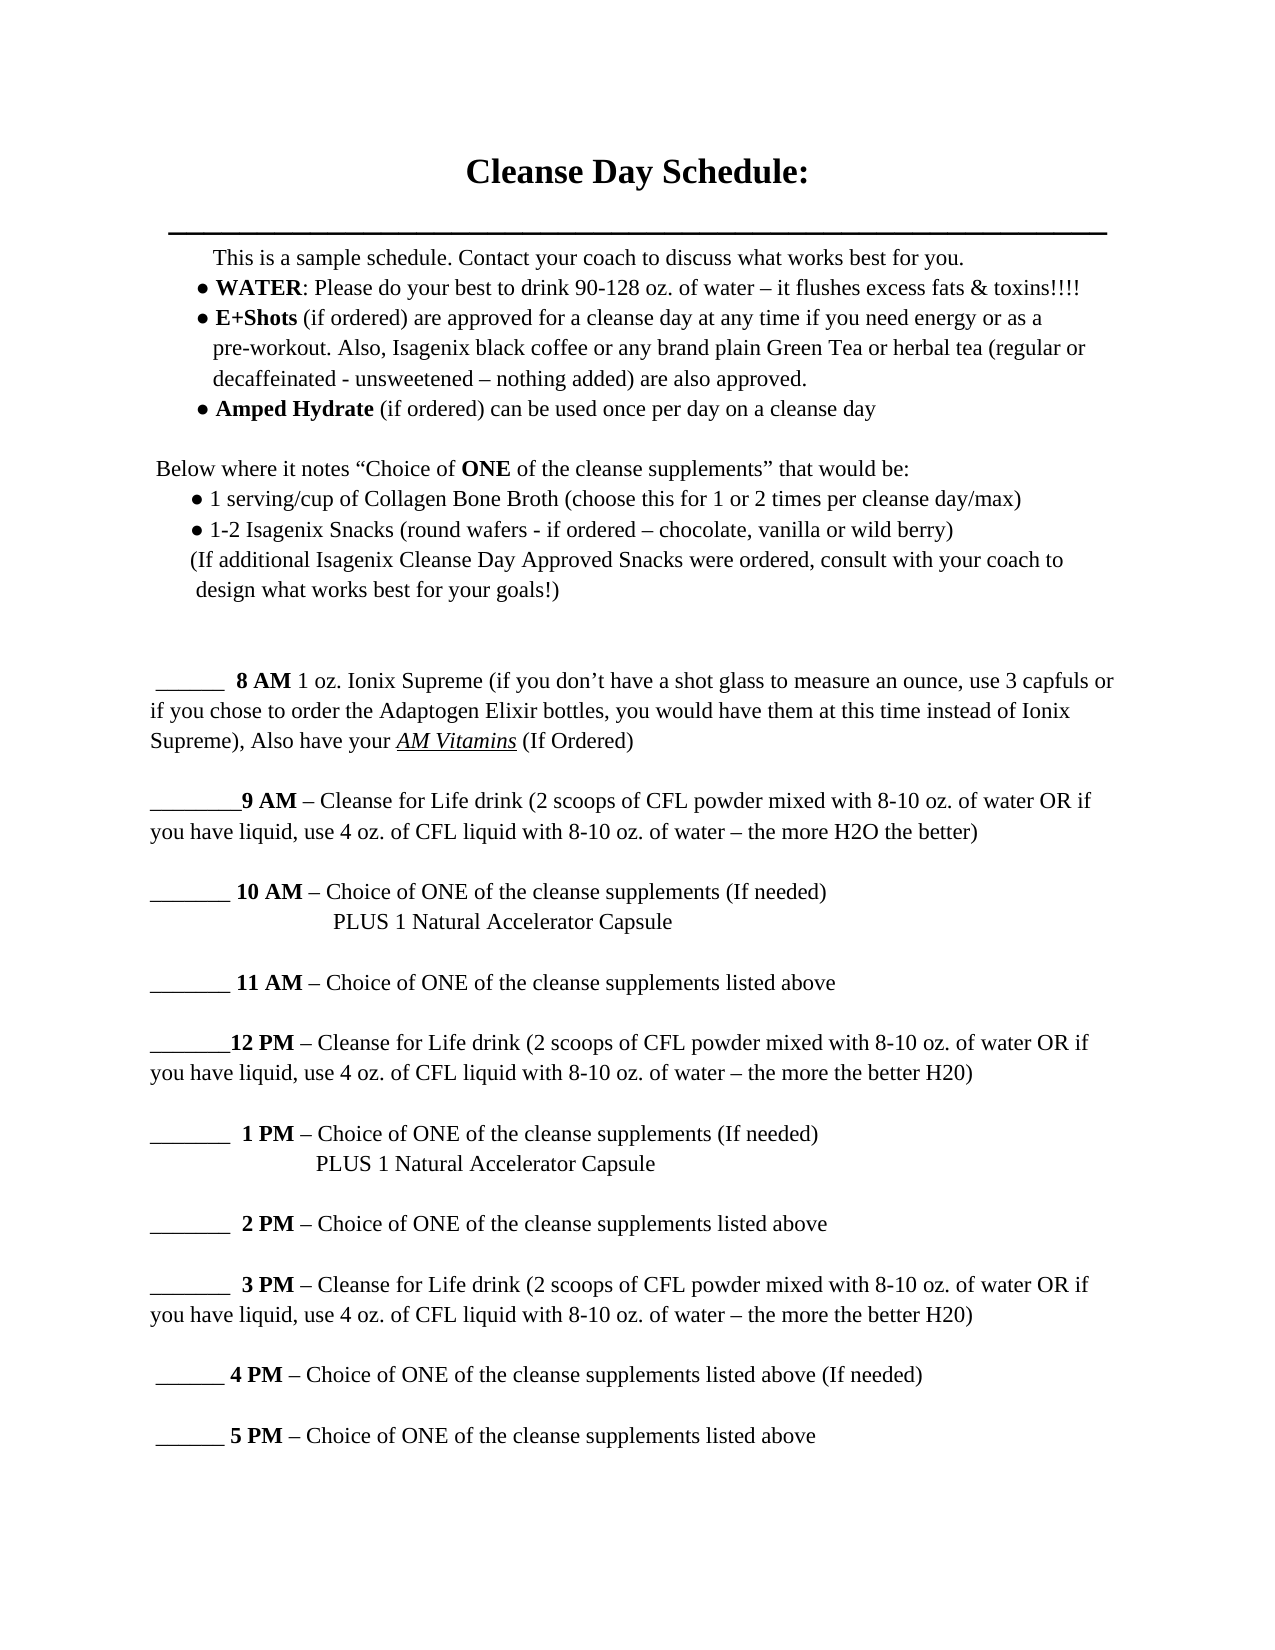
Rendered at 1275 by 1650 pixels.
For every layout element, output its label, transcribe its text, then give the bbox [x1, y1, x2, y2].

text _______ 1 PM – Choice of ONE of the cleanse supplements (If needed) [150, 1120, 1125, 1146]
text pre-workout. Also, Isagenix black coffee or any brand plain Green Tea or herbal tea (regular or [150, 334, 1125, 361]
text _______ 10 AM – Choice of ONE of the cleanse supplements (If needed) [150, 878, 1125, 904]
text (If additional Isagenix Cleanse Day Approved Snacks were ordered, consult with your coach to [150, 546, 1125, 572]
text This is a sample schedule. Contact your coach to discuss what works best for you. [150, 244, 1125, 270]
text _____________________________________________________ [150, 197, 1125, 238]
text _______12 PM – Cleanse for Life drink (2 scoops of CFL powder mixed with 8-10 oz. of water OR if you have liquid, use 4 oz. of CFL liquid with 8-10 oz. of water – the more the better H20) [150, 1029, 1125, 1086]
text ________9 AM – Cleanse for Life drink (2 scoops of CFL powder mixed with 8-10 oz. of water OR if you have liquid, use 4 oz. of CFL liquid with 8-10 oz. of water – the more H2O the better) [150, 787, 1125, 844]
text design what works best for your goals!) [150, 576, 1125, 602]
text ● 1 serving/cup of Collagen Bone Broth (choose this for 1 or 2 times per cleanse day/max) [150, 485, 1125, 512]
text _______ 3 PM – Cleanse for Life drink (2 scoops of CFL powder mixed with 8-10 oz. of water OR if you have liquid, use 4 oz. of CFL liquid with 8-10 oz. of water – the more the better H20) [150, 1271, 1125, 1327]
text PLUS 1 Natural Accelerator Capsule [150, 908, 1125, 935]
text Below where it notes “Choice of ONE of the cleanse supplements” that would be: [150, 455, 1125, 482]
text _______ 2 PM – Choice of ONE of the cleanse supplements listed above [150, 1210, 1125, 1237]
text ● Amped Hydrate (if ordered) can be used once per day on a cleanse day [150, 395, 1125, 421]
text ● 1-2 Isagenix Snacks (round wafers - if ordered – chocolate, vanilla or wild berry) [150, 516, 1125, 542]
text PLUS 1 Natural Accelerator Capsule [150, 1150, 1125, 1176]
text ______ 4 PM – Choice of ONE of the cleanse supplements listed above (If needed) [150, 1361, 1125, 1388]
text decaffeinated - unsweetened – nothing added) are also approved. [150, 364, 1125, 391]
text Cleanse Day Schedule: [150, 150, 1125, 191]
text ● WATER: Please do your best to drink 90-128 oz. of water – it flushes excess fats & toxins!!!! [150, 274, 1125, 300]
text _______ 11 AM – Choice of ONE of the cleanse supplements listed above [150, 969, 1125, 995]
text ______ 8 AM 1 oz. Ionix Supreme (if you don’t have a shot glass to measure an ounce, use 3 capfuls or if you chose to order the Adaptogen Elixir bottles, you would have them at this time instead of Ionix Supreme), Also have your AM Vitamins (If Ordered) [150, 667, 1125, 753]
text ● E+Shots (if ordered) are approved for a cleanse day at any time if you need energy or as a [150, 304, 1125, 331]
text ______ 5 PM – Choice of ONE of the cleanse supplements listed above [150, 1422, 1125, 1448]
